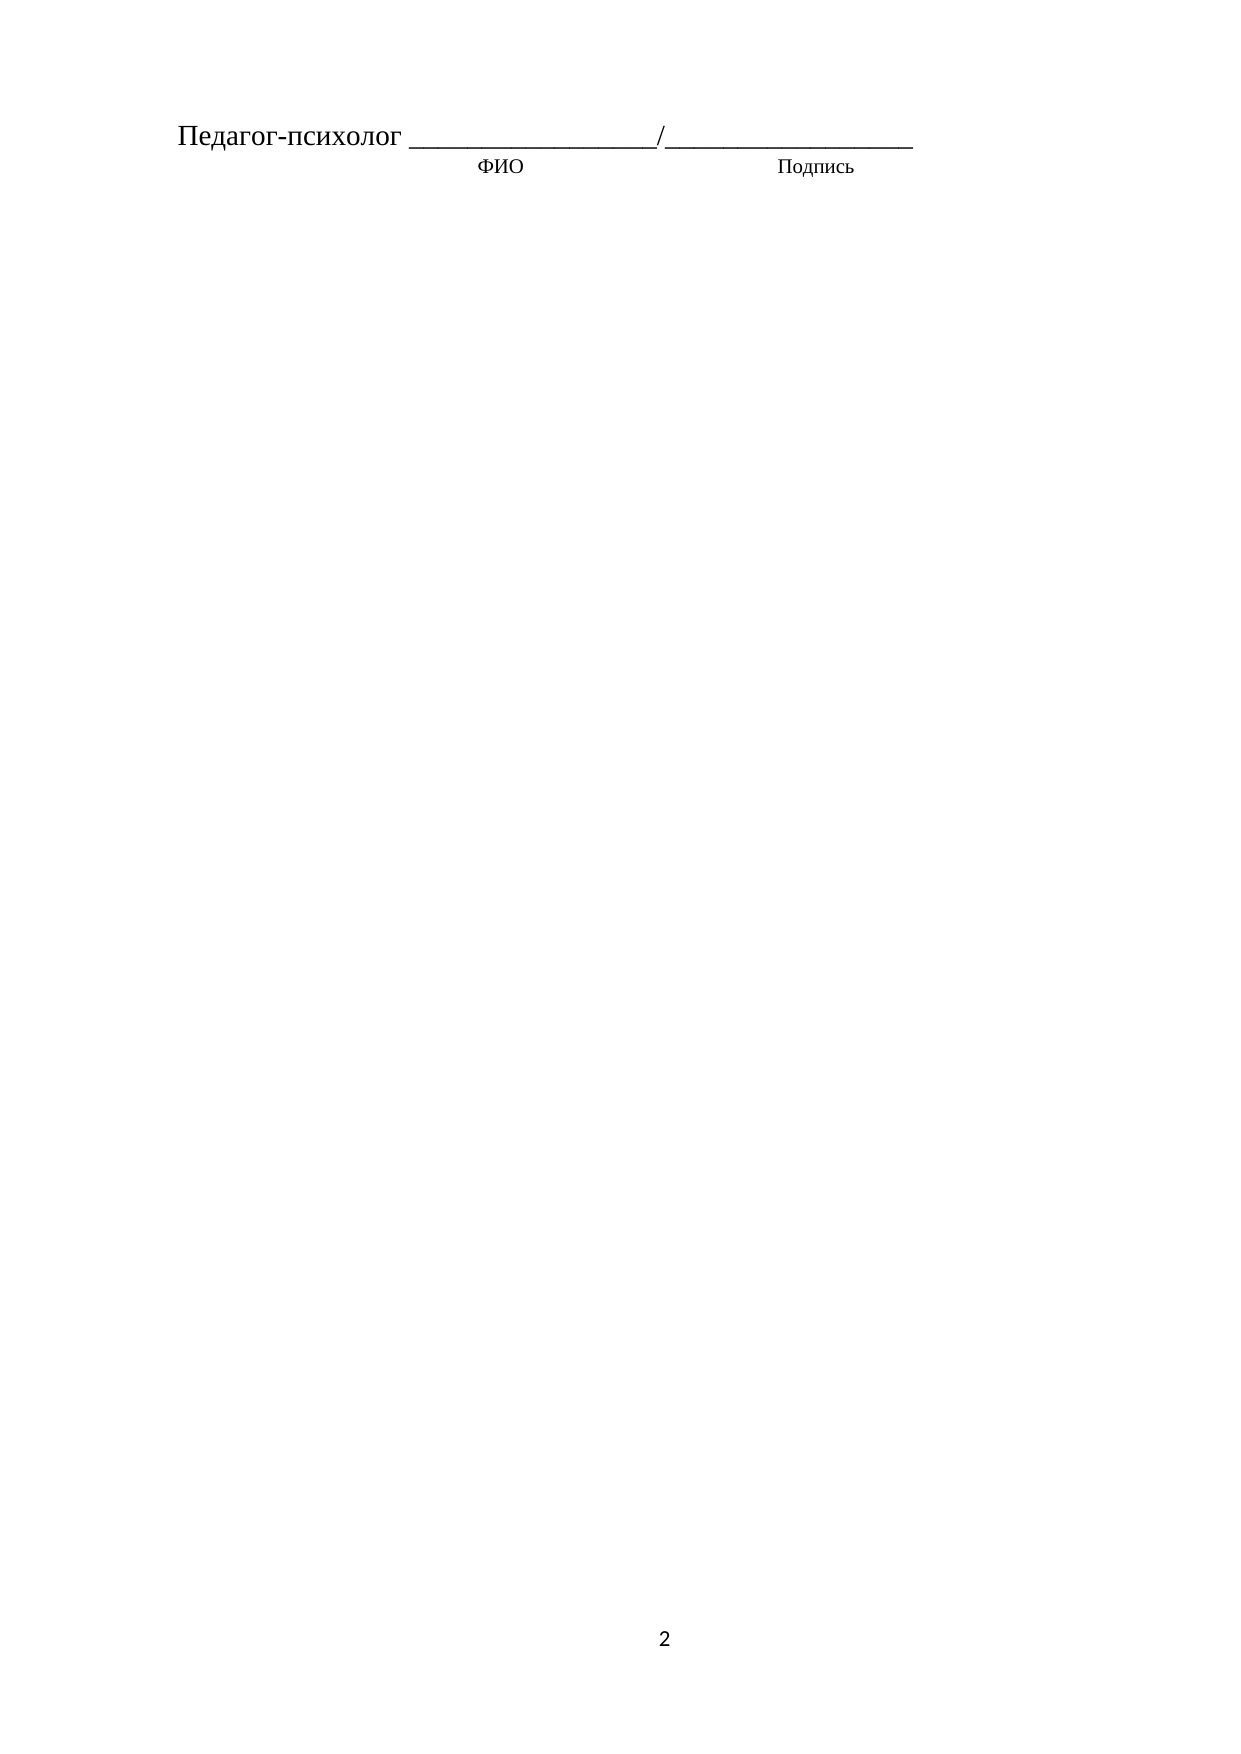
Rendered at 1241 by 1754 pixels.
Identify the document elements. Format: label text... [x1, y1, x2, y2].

text ФИО Подпись [177, 154, 1152, 178]
text Педагог-психолог _________________/_________________ [177, 118, 1152, 152]
